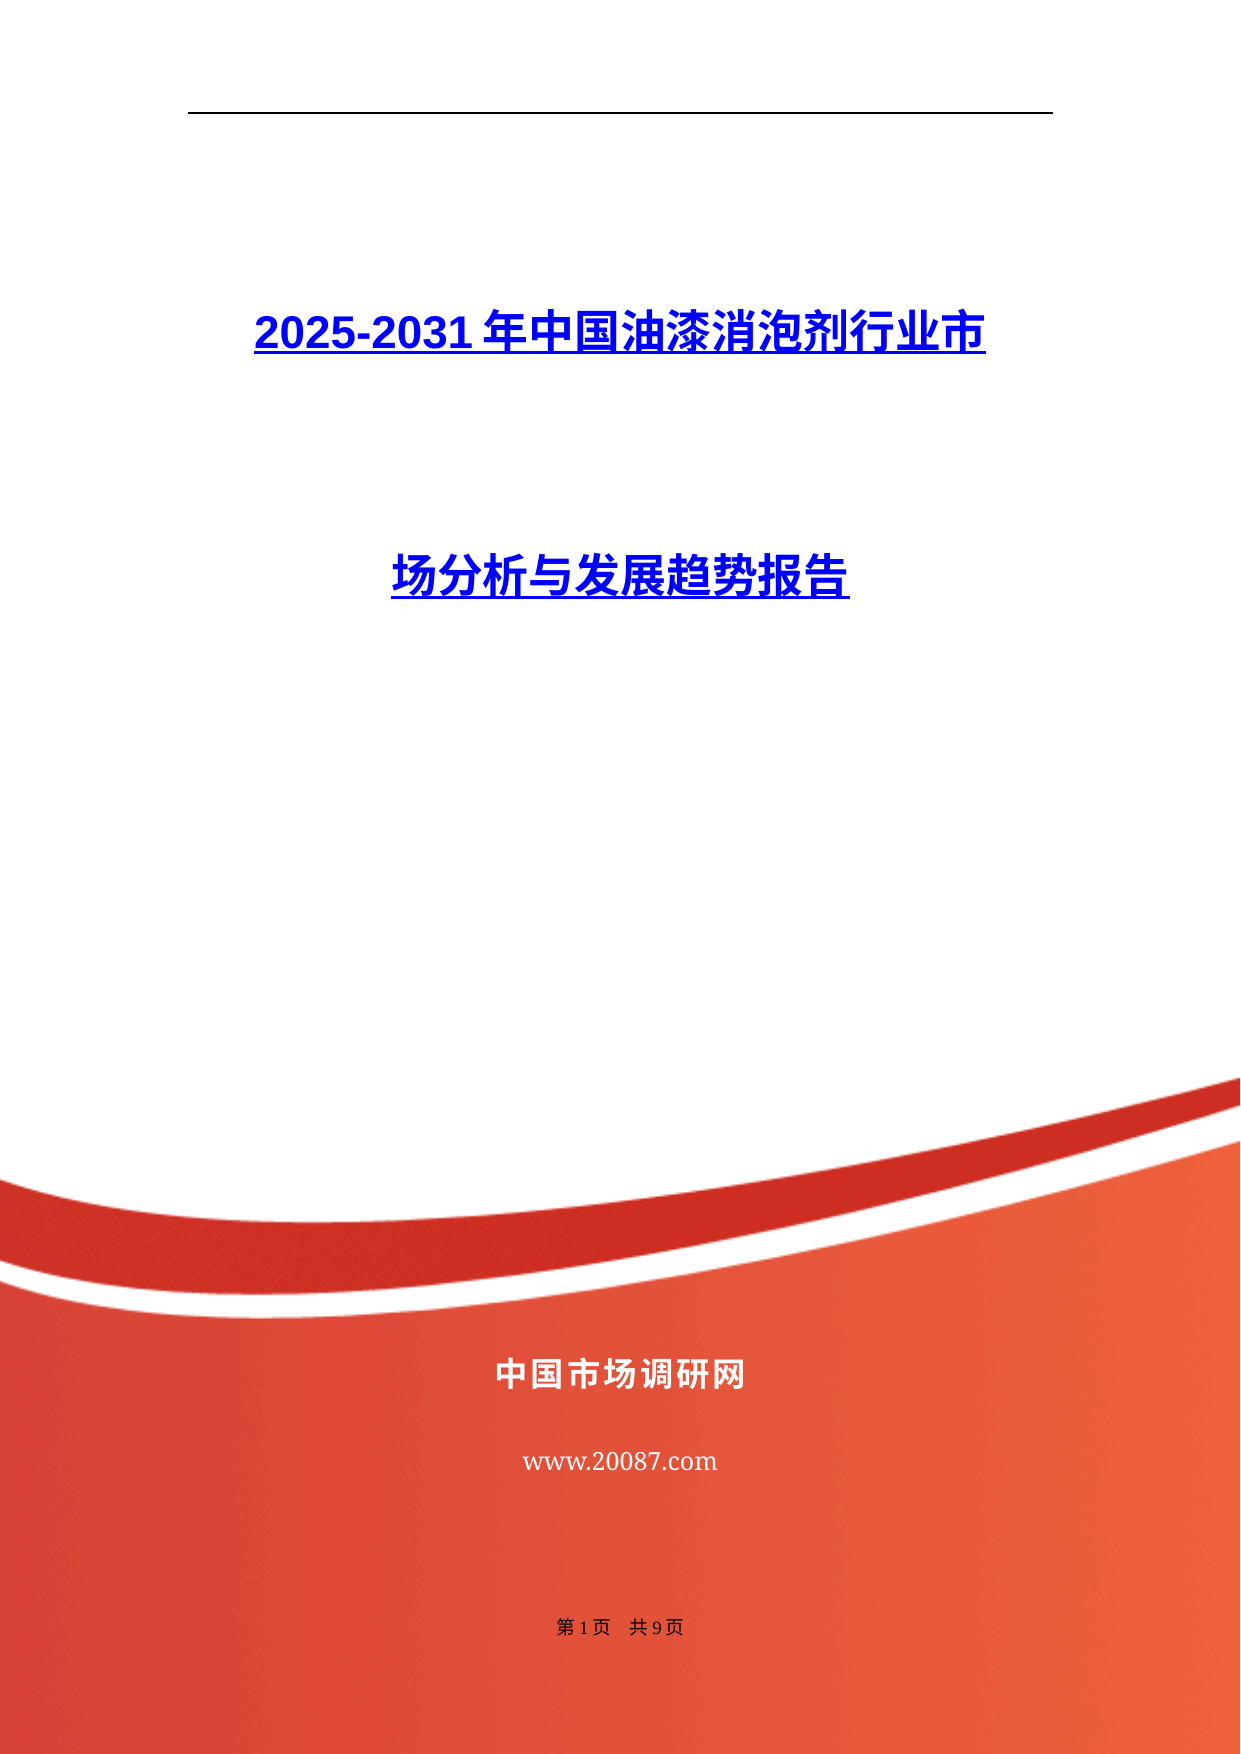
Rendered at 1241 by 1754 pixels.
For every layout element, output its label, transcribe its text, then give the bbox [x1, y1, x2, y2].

picture [0, 1006, 1241, 1754]
text www.20087.com [187, 1428, 1053, 1493]
subtitle 中国市场调研网 [187, 1339, 1053, 1404]
table_header 2025-2031年中国油漆消泡剂行业市场分析与发展趋势报告 [188, 207, 1053, 773]
